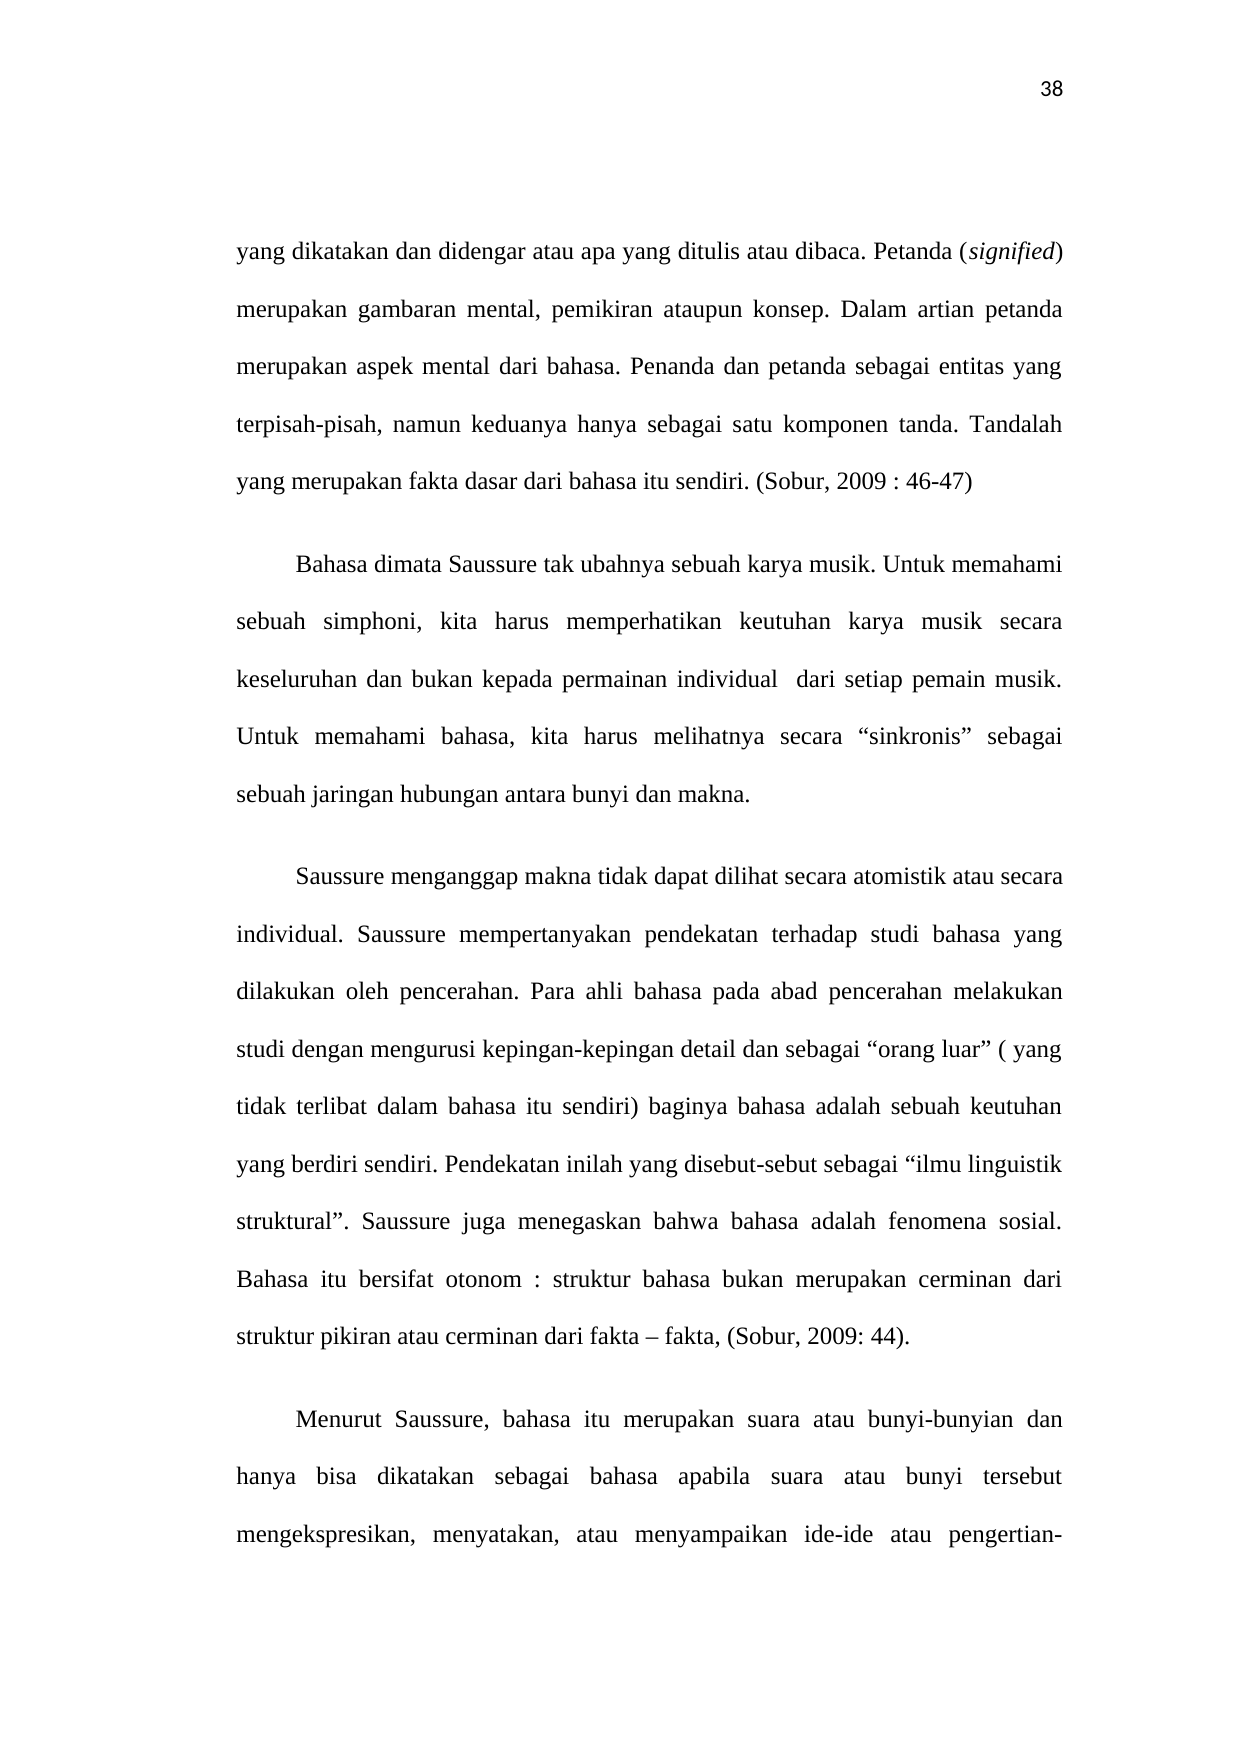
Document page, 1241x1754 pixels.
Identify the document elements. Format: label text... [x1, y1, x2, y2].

text Saussure menganggap makna tidak dapat dilihat secara atomistik atau secara individual. Saussure mempertanyakan pendekatan terhadap studi bahasa yang dilakukan oleh pencerahan. Para ahli bahasa pada abad pencerahan melakukan studi dengan mengurusi kepingan-kepingan detail dan sebagai “orang luar” ( yang tidak terlibat dalam bahasa itu sendiri) baginya bahasa adalah sebuah keutuhan yang berdiri sendiri. Pendekatan inilah yang disebut-sebut sebagai “ilmu linguistik struktural”. Saussure juga menegaskan bahwa bahasa adalah fenomena sosial. Bahasa itu bersifat otonom : struktur bahasa bukan merupakan cerminan dari struktur pikiran atau cerminan dari fakta – fakta, (Sobur, 2009: 44). [236, 861, 1063, 1350]
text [236, 1404, 1063, 1547]
text Bahasa dimata Saussure tak ubahnya sebuah karya musik. Untuk memahami sebuah simphoni, kita harus memperhatikan keutuhan karya musik secara keseluruhan dan bukan kepada permainan individual dari setiap pemain musik. Untuk memahami bahasa, kita harus melihatnya secara “sinkronis” sebagai sebuah jaringan hubungan antara bunyi dan makna. [236, 549, 1063, 807]
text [236, 236, 1063, 495]
